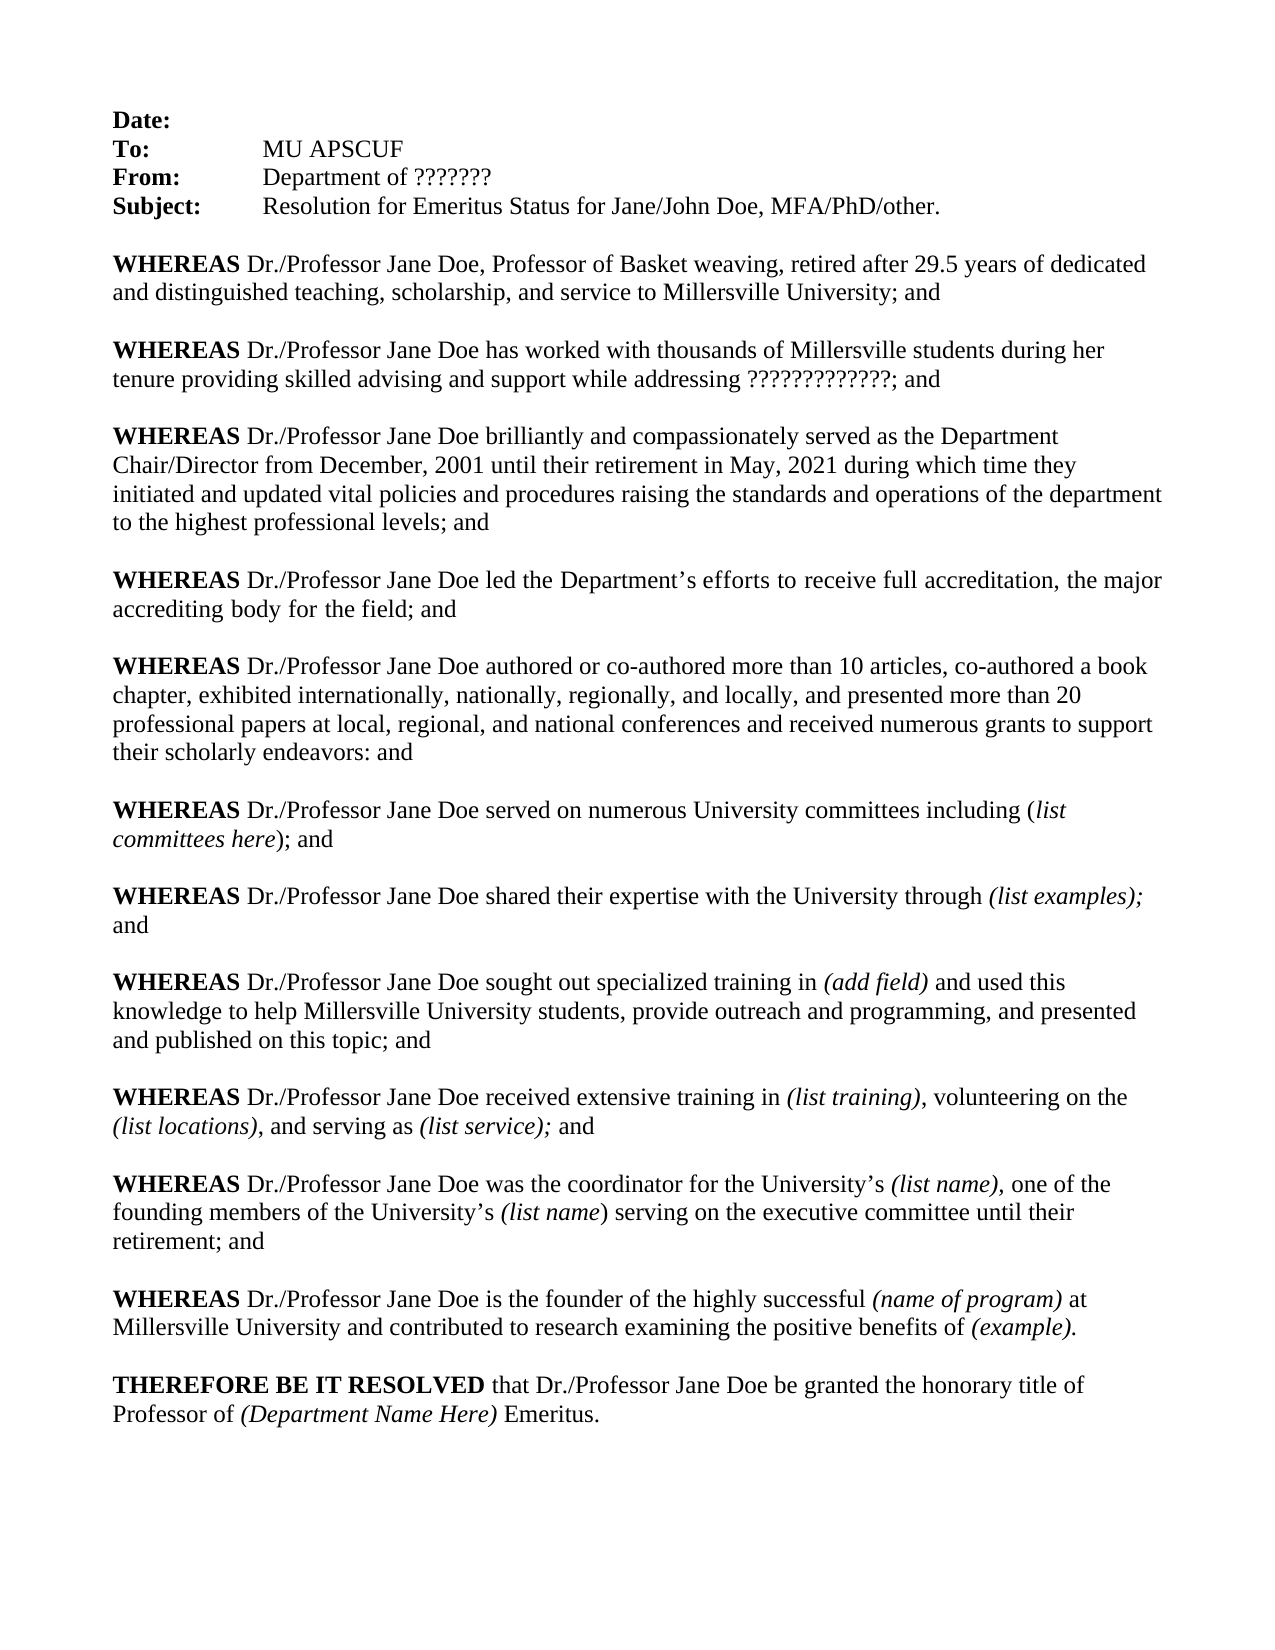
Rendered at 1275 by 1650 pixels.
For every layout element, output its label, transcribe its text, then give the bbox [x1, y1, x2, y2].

text WHEREAS Dr./Professor Jane Doe served on numerous University committees including (list committees here); and [112, 795, 1162, 852]
text From: Department of ??????? [112, 162, 1162, 191]
text WHEREAS Dr./Professor Jane Doe sought out specialized training in (add field) and used this knowledge to help Millersville University students, provide outreach and programming, and presented and published on this topic; and [112, 967, 1162, 1054]
text THEREFORE BE IT RESOLVED that Dr./Professor Jane Doe be granted the honorary title of Professor of (Department Name Here) Emeritus. [112, 1370, 1162, 1427]
text WHEREAS Dr./Professor Jane Doe shared their expertise with the University through (list examples); and [112, 881, 1162, 939]
text To: MU APSCUF [112, 134, 1162, 162]
text Subject: Resolution for Emeritus Status for Jane/John Doe, MFA/PhD/other. [112, 191, 1162, 220]
text WHEREAS Dr./Professor Jane Doe led the Department’s efforts to receive full accreditation, the major accrediting body for the field; and [112, 565, 1162, 622]
text WHEREAS Dr./Professor Jane Doe brilliantly and compassionately served as the Department Chair/Director from December, 2001 until their retirement in May, 2021 during which time they initiated and updated vital policies and procedures raising the standards and operations of the department to the highest professional levels; and [112, 421, 1162, 536]
text Date: [112, 105, 1162, 134]
text WHEREAS Dr./Professor Jane Doe has worked with thousands of Millersville students during her tenure providing skilled advising and support while addressing ?????????????; and [112, 335, 1162, 392]
text WHEREAS Dr./Professor Jane Doe, Professor of Basket weaving, retired after 29.5 years of dedicated and distinguished teaching, scholarship, and service to Millersville University; and [112, 249, 1162, 306]
text WHEREAS Dr./Professor Jane Doe was the coordinator for the University’s (list name), one of the founding members of the University’s (list name) serving on the executive committee until their retirement; and [112, 1169, 1162, 1255]
text WHEREAS Dr./Professor Jane Doe authored or co-authored more than 10 articles, co-authored a book chapter, exhibited internationally, nationally, regionally, and locally, and presented more than 20 professional papers at local, regional, and national conferences and received numerous grants to support their scholarly endeavors: and [112, 651, 1162, 766]
text WHEREAS Dr./Professor Jane Doe received extensive training in (list training), volunteering on the (list locations), and serving as (list service); and [112, 1082, 1162, 1140]
text WHEREAS Dr./Professor Jane Doe is the founder of the highly successful (name of program) at Millersville University and contributed to research examining the positive benefits of (example). [112, 1284, 1162, 1341]
